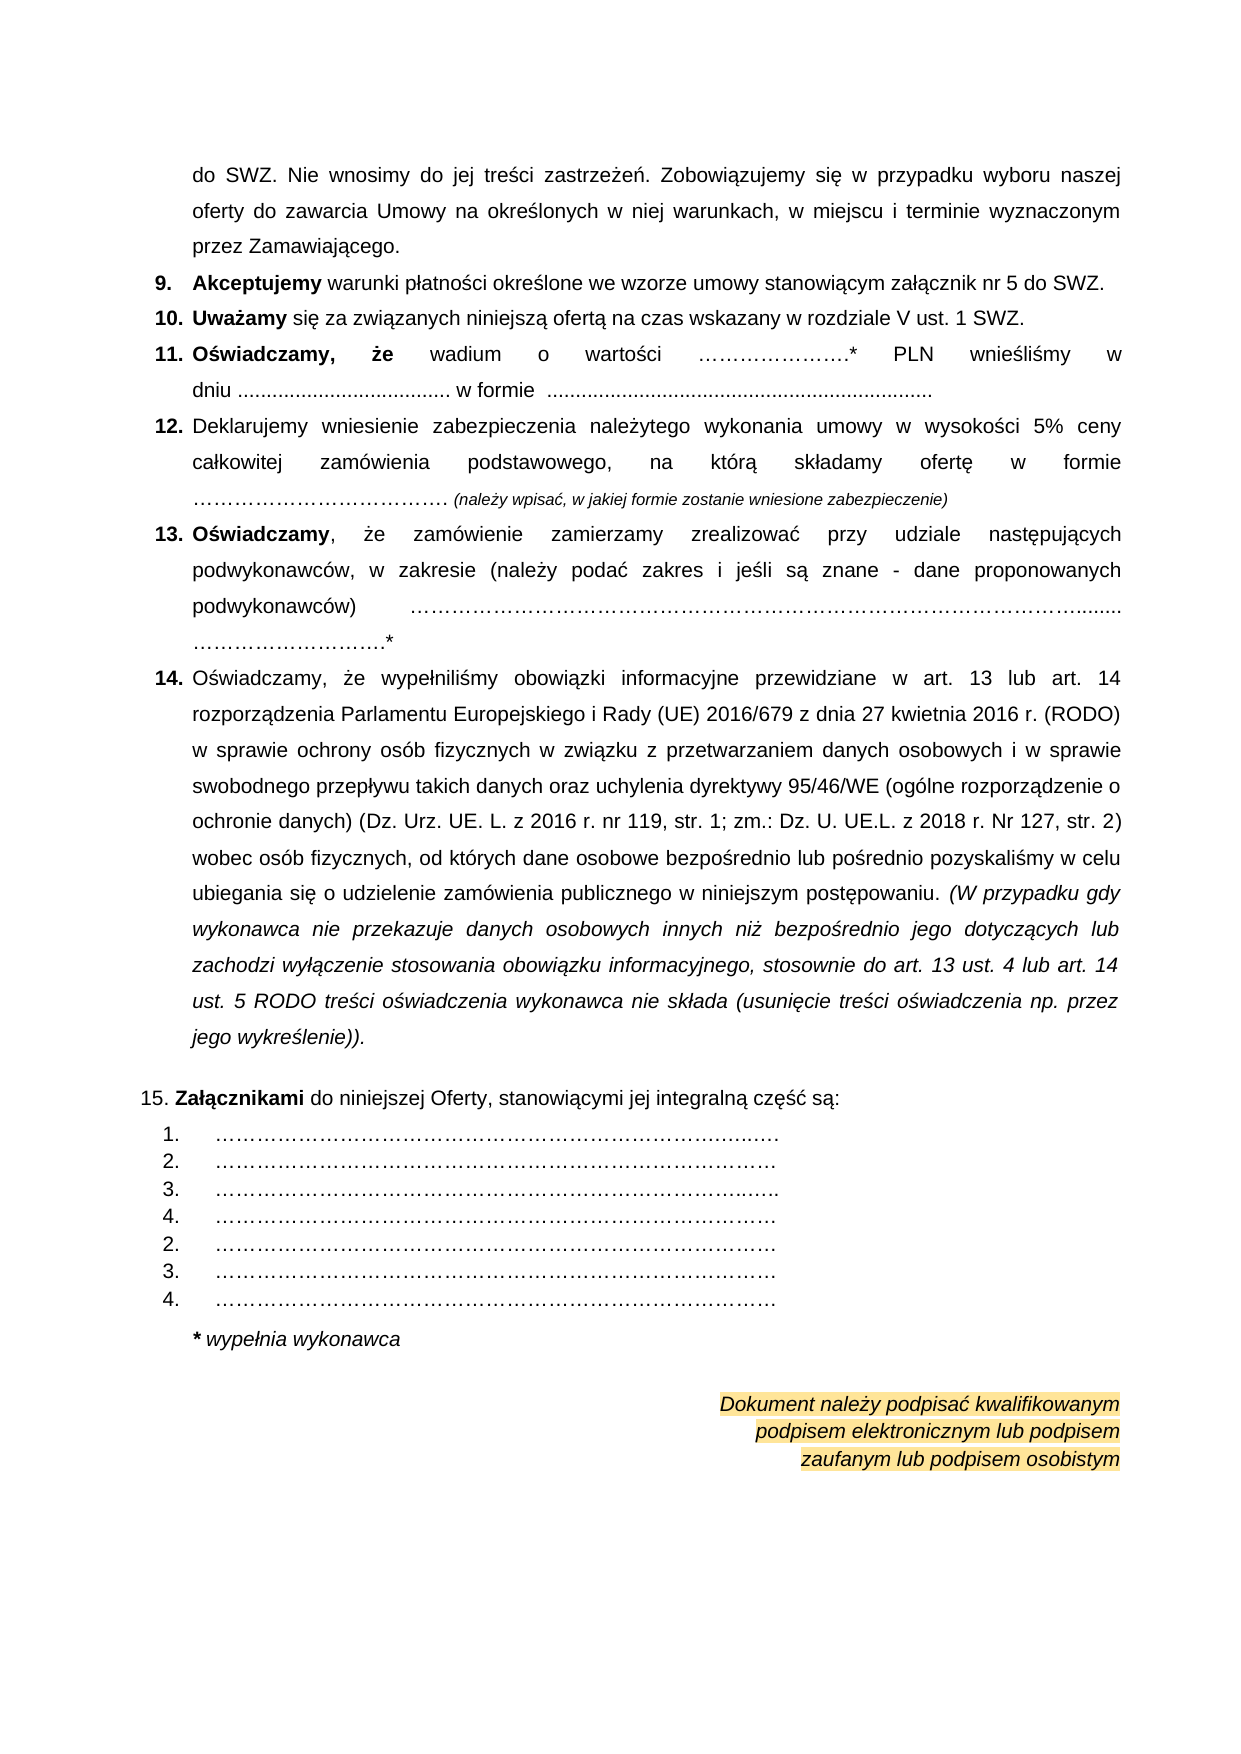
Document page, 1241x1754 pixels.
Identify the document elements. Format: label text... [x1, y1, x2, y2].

list Uważamy się za związanych niniejszą ofertą na czas wskazany w rozdziale V ust. 1 SWZ. [154, 306, 1122, 330]
list Oświadczamy, że wadium o wartości ………………….* PLN wnieśliśmy w dniu ..................................... w formie ................................................................... [154, 342, 1122, 402]
text 3. …………………………………………………………………..….. [162, 1177, 1122, 1201]
list Oświadczamy, że wypełniliśmy obowiązki informacyjne przewidziane w art. 13 lub art. 14 rozporządzenia Parlamentu Europejskiego i Rady (UE) 2016/679 z dnia 27 kwietnia 2016 r. (RODO) w sprawie ochrony osób fizycznych w związku z przetwarzaniem danych osobowych i w sprawie swobodnego przepływu takich danych oraz uchylenia dyrektywy 95/46/WE (ogólne rozporządzenie o ochronie danych) (Dz. Urz. UE. L. z 2016 r. nr 119, str. 1; zm.: Dz. U. UE.L. z 2018 r. Nr 127, str. 2) wobec osób fizycznych, od których dane osobowe bezpośrednio lub pośrednio pozyskaliśmy w celu ubiegania się o udzielenie zamówienia publicznego w niniejszym postępowaniu. (W przypadku gdy wykonawca nie przekazuje danych osobowych innych niż bezpośrednio jego dotyczących lub zachodzi wyłączenie stosowania obowiązku informacyjnego, stosownie do art. 13 ust. 4 lub art. 14 ust. 5 RODO treści oświadczenia wykonawca nie składa (usunięcie treści oświadczenia np. przez jego wykreślenie)). [154, 666, 1122, 1049]
text 2. ……………………………………………………………………… [162, 1149, 1122, 1173]
text 3. ……………………………………………………………………… [162, 1259, 1122, 1283]
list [154, 162, 1122, 258]
text 2. ……………………………………………………………………… [162, 1232, 1122, 1256]
list Akceptujemy warunki płatności określone we wzorze umowy stanowiącym załącznik nr 5 do SWZ. [154, 270, 1122, 294]
text * wypełnia wykonawca [192, 1327, 1122, 1351]
list Deklarujemy wniesienie zabezpieczenia należytego wykonania umowy w wysokości 5% ceny całkowitej zamówienia podstawowego, na którą składamy ofertę w formie ………………………………. (należy wpisać, w jakiej formie zostanie wniesione zabezpieczenie) [154, 414, 1122, 510]
text 4. ……………………………………………………………………… [162, 1204, 1122, 1228]
list Oświadczamy, że zamówienie zamierzamy zrealizować przy udziale następujących podwykonawców, w zakresie (należy podać zakres i jeśli są znane - dane proponowanych podwykonawców) ……………………………………………………………………………………........……………………….* [154, 522, 1122, 654]
text 1. ……………………………………………………………….…..…. [162, 1122, 1122, 1146]
text Dokument należy podpisać kwalifikowanym podpisem elektronicznym lub podpisem zaufanym lub podpisem osobistym [679, 1392, 1122, 1471]
text 15. Załącznikami do niniejszej Oferty, stanowiącymi jej integralną część są: [140, 1086, 1122, 1110]
text 4. ……………………………………………………………………… [162, 1287, 1122, 1311]
